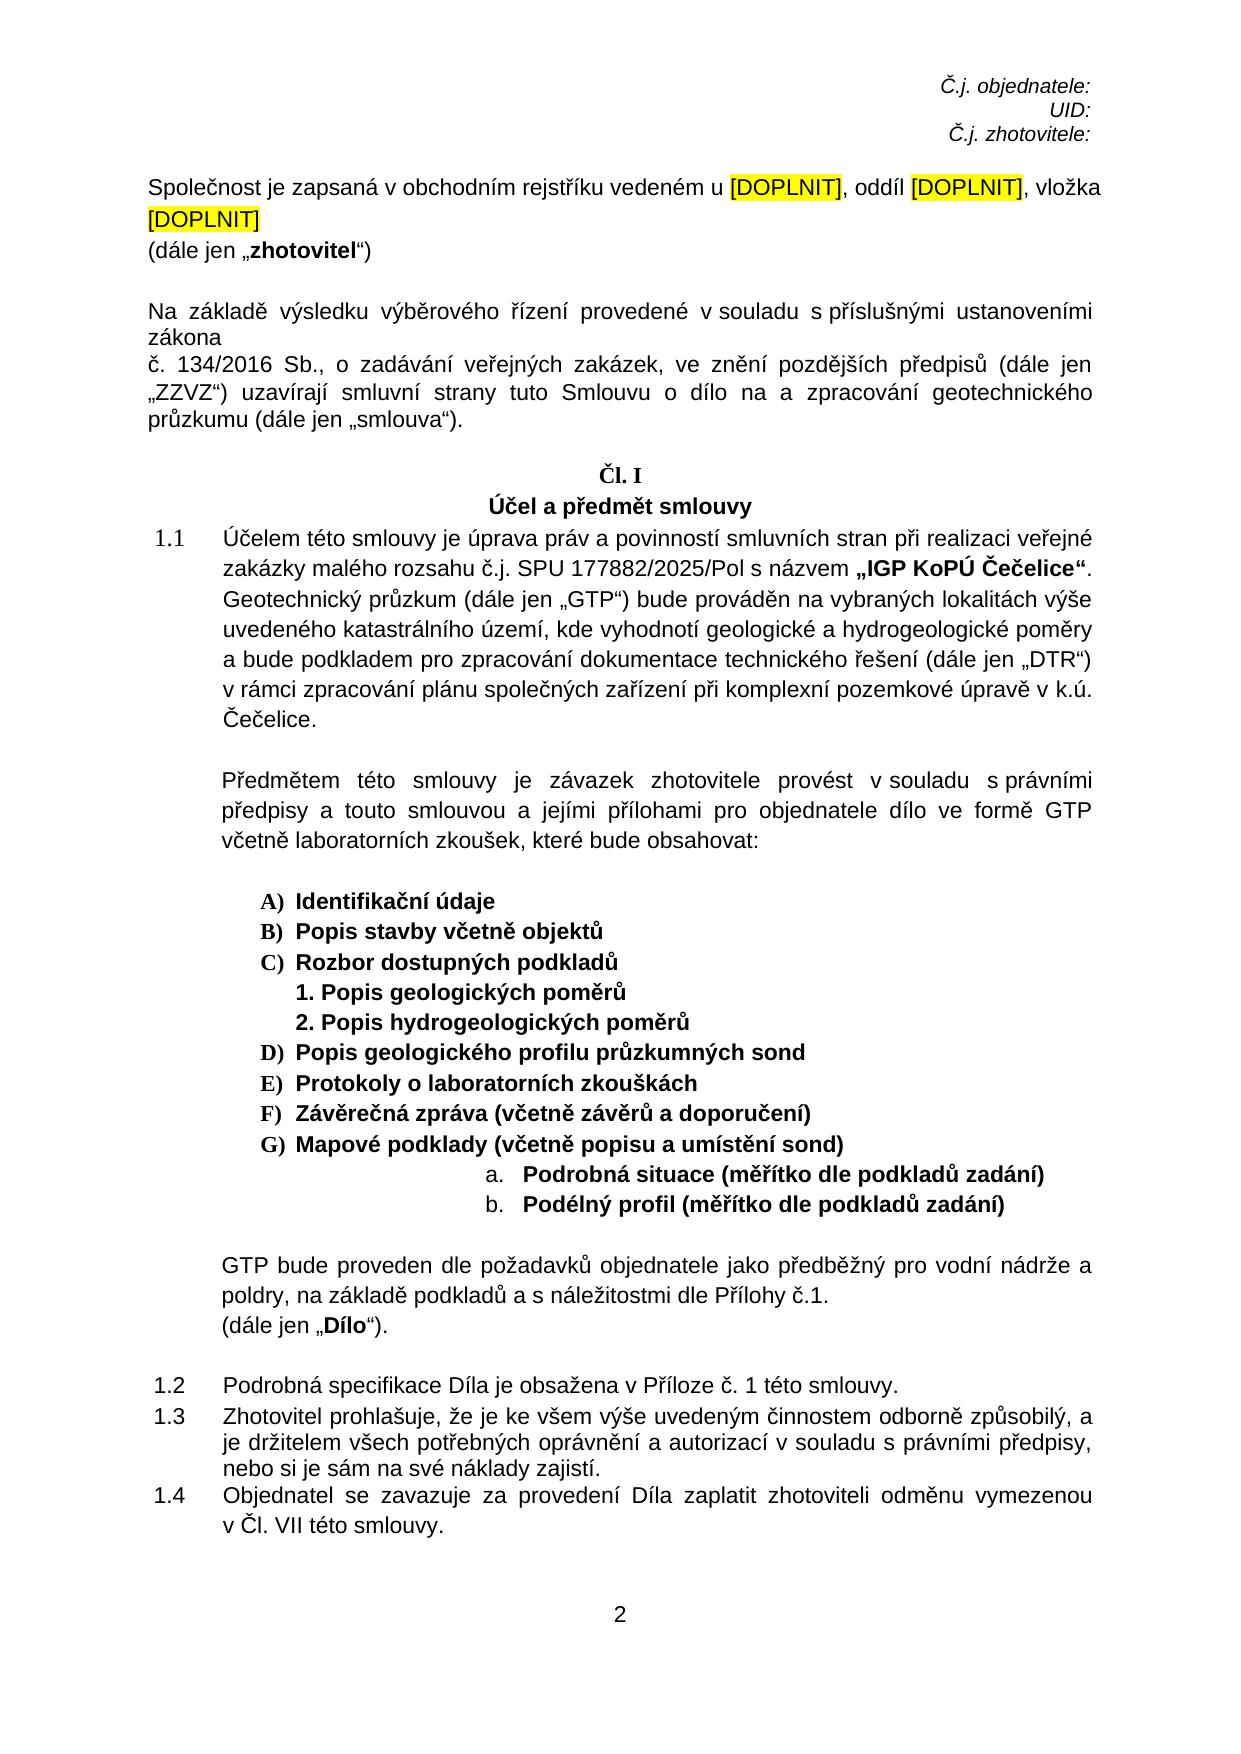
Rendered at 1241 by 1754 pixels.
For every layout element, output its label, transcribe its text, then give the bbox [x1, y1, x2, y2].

text (dále jen „Dílo“). [221, 1312, 1093, 1338]
text 2. Popis hydrogeologických poměrů [295, 1009, 1093, 1036]
list Identifikační údaje [260, 888, 1093, 914]
text (dále jen „zhotovitel“) [148, 237, 1093, 264]
text Na základě výsledku výběrového řízení provedené v souladu s příslušnými ustanoveními zákona č. 134/2016 Sb., o zadávání veřejných zakázek, ve znění pozdějších předpisů (dále jen „ZZVZ“) uzavírají smluvní strany tuto Smlouvu o dílo na a zpracování geotechnického průzkumu (dále jen „smlouva“). [148, 298, 1093, 432]
list Podrobná situace (měřítko dle podkladů zadání) [485, 1161, 1093, 1187]
text 1. Popis geologických poměrů [295, 979, 1093, 1005]
list Účelem této smlouvy je úprava práv a povinností smluvních stran při realizaci veřejné zakázky malého rozsahu č.j. SPU 177882/2025/Pol s názvem „IGP KoPÚ Čečelice“. Geotechnický průzkum (dále jen „GTP“) bude prováděn na vybraných lokalitách výše uvedeného katastrálního území, kde vyhodnotí geologické a hydrogeologické poměry a bude podkladem pro zpracování dokumentace technického řešení (dále jen „DTR“) v rámci zpracování plánu společných zařízení při komplexní pozemkové úpravě v k.ú. Čečelice. [185, 523, 1093, 733]
text Společnost je zapsaná v obchodním rejstříku vedeném u [DOPLNIT], oddíl [DOPLNIT], vložka [DOPLNIT] [148, 174, 1122, 232]
text Předmětem této smlouvy je závazek zhotovitele provést v souladu s právními předpisy a touto smlouvou a jejími přílohami pro objednatele dílo ve formě GTP včetně laboratorních zkoušek, které bude obsahovat: [221, 767, 1093, 854]
list Popis geologického profilu průzkumných sond [260, 1039, 1093, 1066]
list Rozbor dostupných podkladů [260, 948, 1093, 975]
list Podrobná specifikace Díla je obsažena v Příloze č. 1 této smlouvy. [185, 1372, 1093, 1399]
list Závěrečná zpráva (včetně závěrů a doporučení) [260, 1100, 1093, 1127]
list Popis stavby včetně objektů [260, 918, 1093, 944]
list Protokoly o laboratorních zkouškách [260, 1070, 1093, 1096]
list Účel a předmět smlouvy [148, 462, 1093, 519]
list Podélný profil (měřítko dle podkladů zadání) [485, 1191, 1093, 1218]
text GTP bude proveden dle požadavků objednatele jako předběžný pro vodní nádrže a poldry, na základě podkladů a s náležitostmi dle Přílohy č.1. [221, 1252, 1093, 1308]
list Objednatel se zavazuje za provedení Díla zaplatit zhotoviteli odměnu vymezenou v Čl. VII této smlouvy. [185, 1482, 1093, 1538]
list Mapové podklady (včetně popisu a umístění sond) [260, 1131, 1093, 1157]
list Zhotovitel prohlašuje, že je ke všem výše uvedeným činnostem odborně způsobilý, a je držitelem všech potřebných oprávnění a autorizací v souladu s právními předpisy, nebo si je sám na své náklady zajistí. [185, 1403, 1093, 1482]
